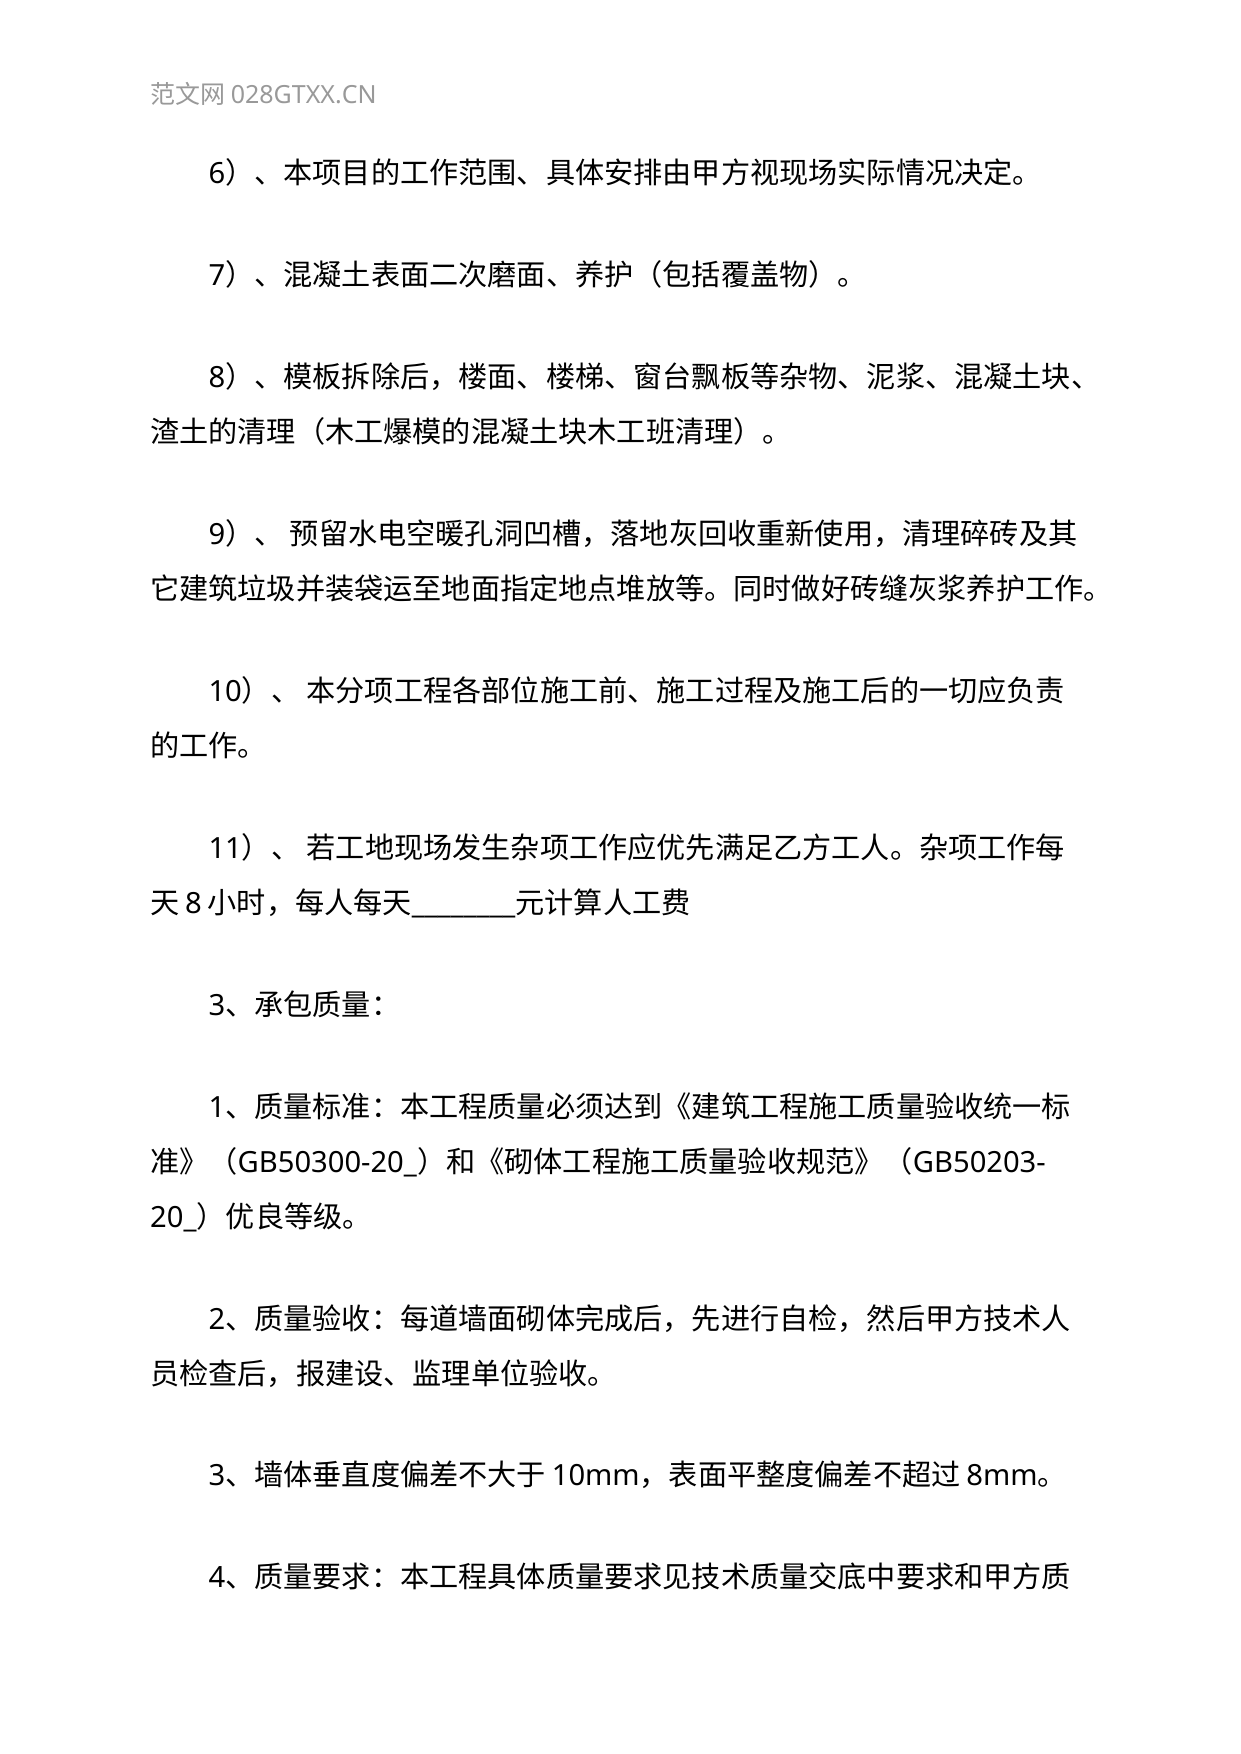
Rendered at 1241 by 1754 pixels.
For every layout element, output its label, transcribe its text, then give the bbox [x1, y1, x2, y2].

text 8）、模板拆除后，楼面、楼梯、窗台飘板等杂物、泥浆、混凝土块、渣土的清理（木工爆模的混凝土块木工班清理）。 [150, 354, 1090, 451]
text 11）、 若工地现场发生杂项工作应优先满足乙方工人。杂项工作每天8小时，每人每天________元计算人工费 [150, 824, 1090, 922]
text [150, 1554, 1090, 1596]
text 10）、 本分项工程各部位施工前、施工过程及施工后的一切应负责的工作。 [150, 667, 1090, 765]
text 6）、本项目的工作范围、具体安排由甲方视现场实际情况决定。 [150, 150, 1090, 192]
text 3、墙体垂直度偏差不大于10mm，表面平整度偏差不超过8mm。 [150, 1452, 1090, 1494]
text 2、质量验收：每道墙面砌体完成后，先进行自检，然后甲方技术人员检查后，报建设、监理单位验收。 [150, 1295, 1090, 1392]
text 3、承包质量： [150, 981, 1090, 1024]
text 7）、混凝土表面二次磨面、养护（包括覆盖物）。 [150, 252, 1090, 294]
text 9）、 预留水电空暖孔洞凹槽，落地灰回收重新使用，清理碎砖及其它建筑垃圾并装袋运至地面指定地点堆放等。同时做好砖缝灰浆养护工作。 [150, 511, 1090, 608]
text 1、质量标准：本工程质量必须达到《建筑工程施工质量验收统一标准》（GB50300-20_）和《砌体工程施工质量验收规范》（GB50203-20_）优良等级。 [150, 1083, 1090, 1236]
